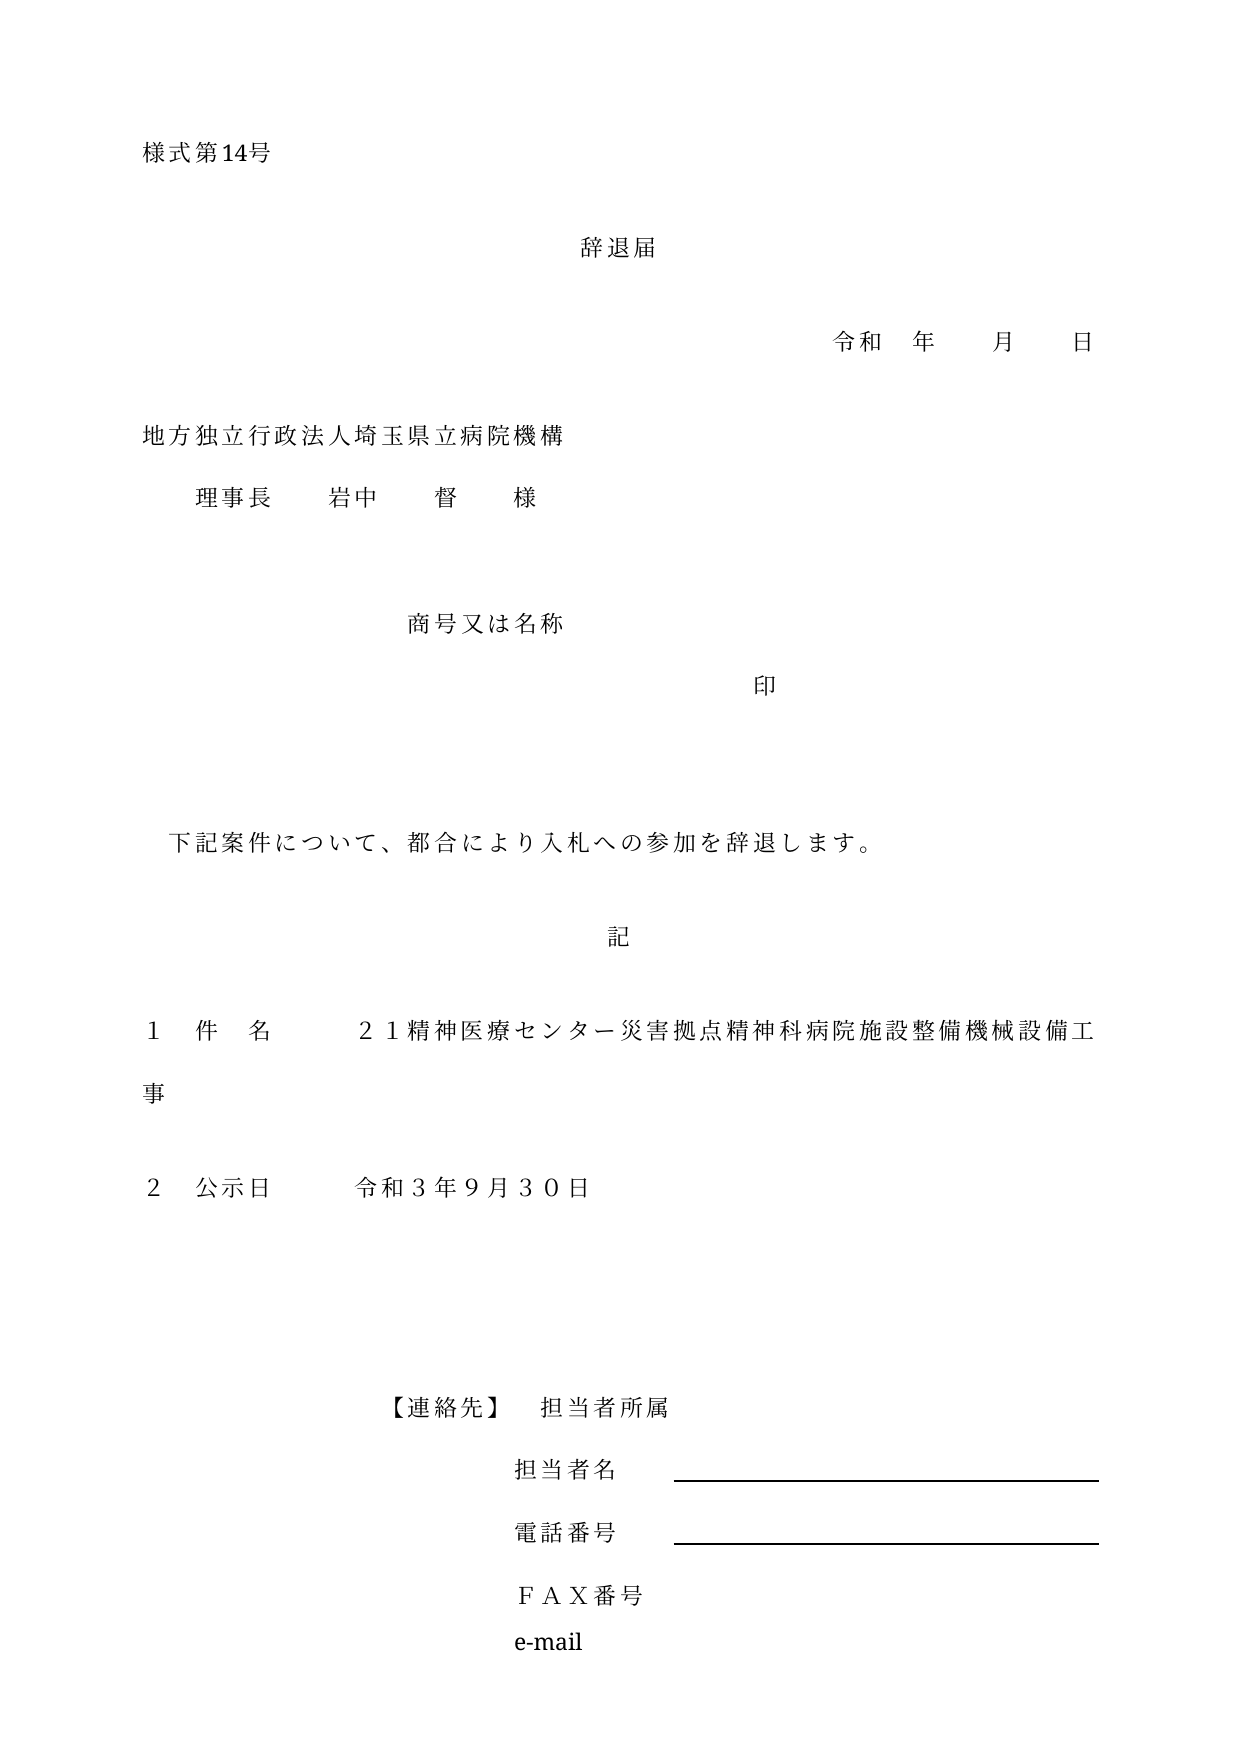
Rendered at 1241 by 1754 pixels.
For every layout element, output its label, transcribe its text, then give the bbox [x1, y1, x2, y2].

text 下記案件について、都合により入札への参加を辞退します。 [142, 810, 1098, 873]
text ＦＡＸ番号 [142, 1563, 1073, 1626]
text 令和 年 月 日 [142, 309, 1098, 371]
text １ 件 名 ２１精神医療センター災害拠点精神科病院施設整備機械設備工事 [142, 998, 1098, 1124]
text 地方独立行政法人埼玉県立病院機構 [142, 403, 1098, 466]
text 【連絡先】 担当者所属 [142, 1375, 1098, 1437]
text 商号又は名称 [142, 591, 1098, 654]
text 様式第14号 [142, 121, 1098, 183]
text 理事長 岩中 督 様 [142, 466, 1098, 528]
text ２ 公示日 令和３年９月３０日 [142, 1155, 1098, 1218]
text 電話番号 [142, 1500, 1098, 1563]
text 辞退届 [142, 215, 1098, 277]
text e-mail [142, 1626, 1073, 1657]
text 記 [142, 904, 1098, 967]
text 担当者名 [142, 1437, 1098, 1500]
text 印 [142, 654, 1098, 716]
